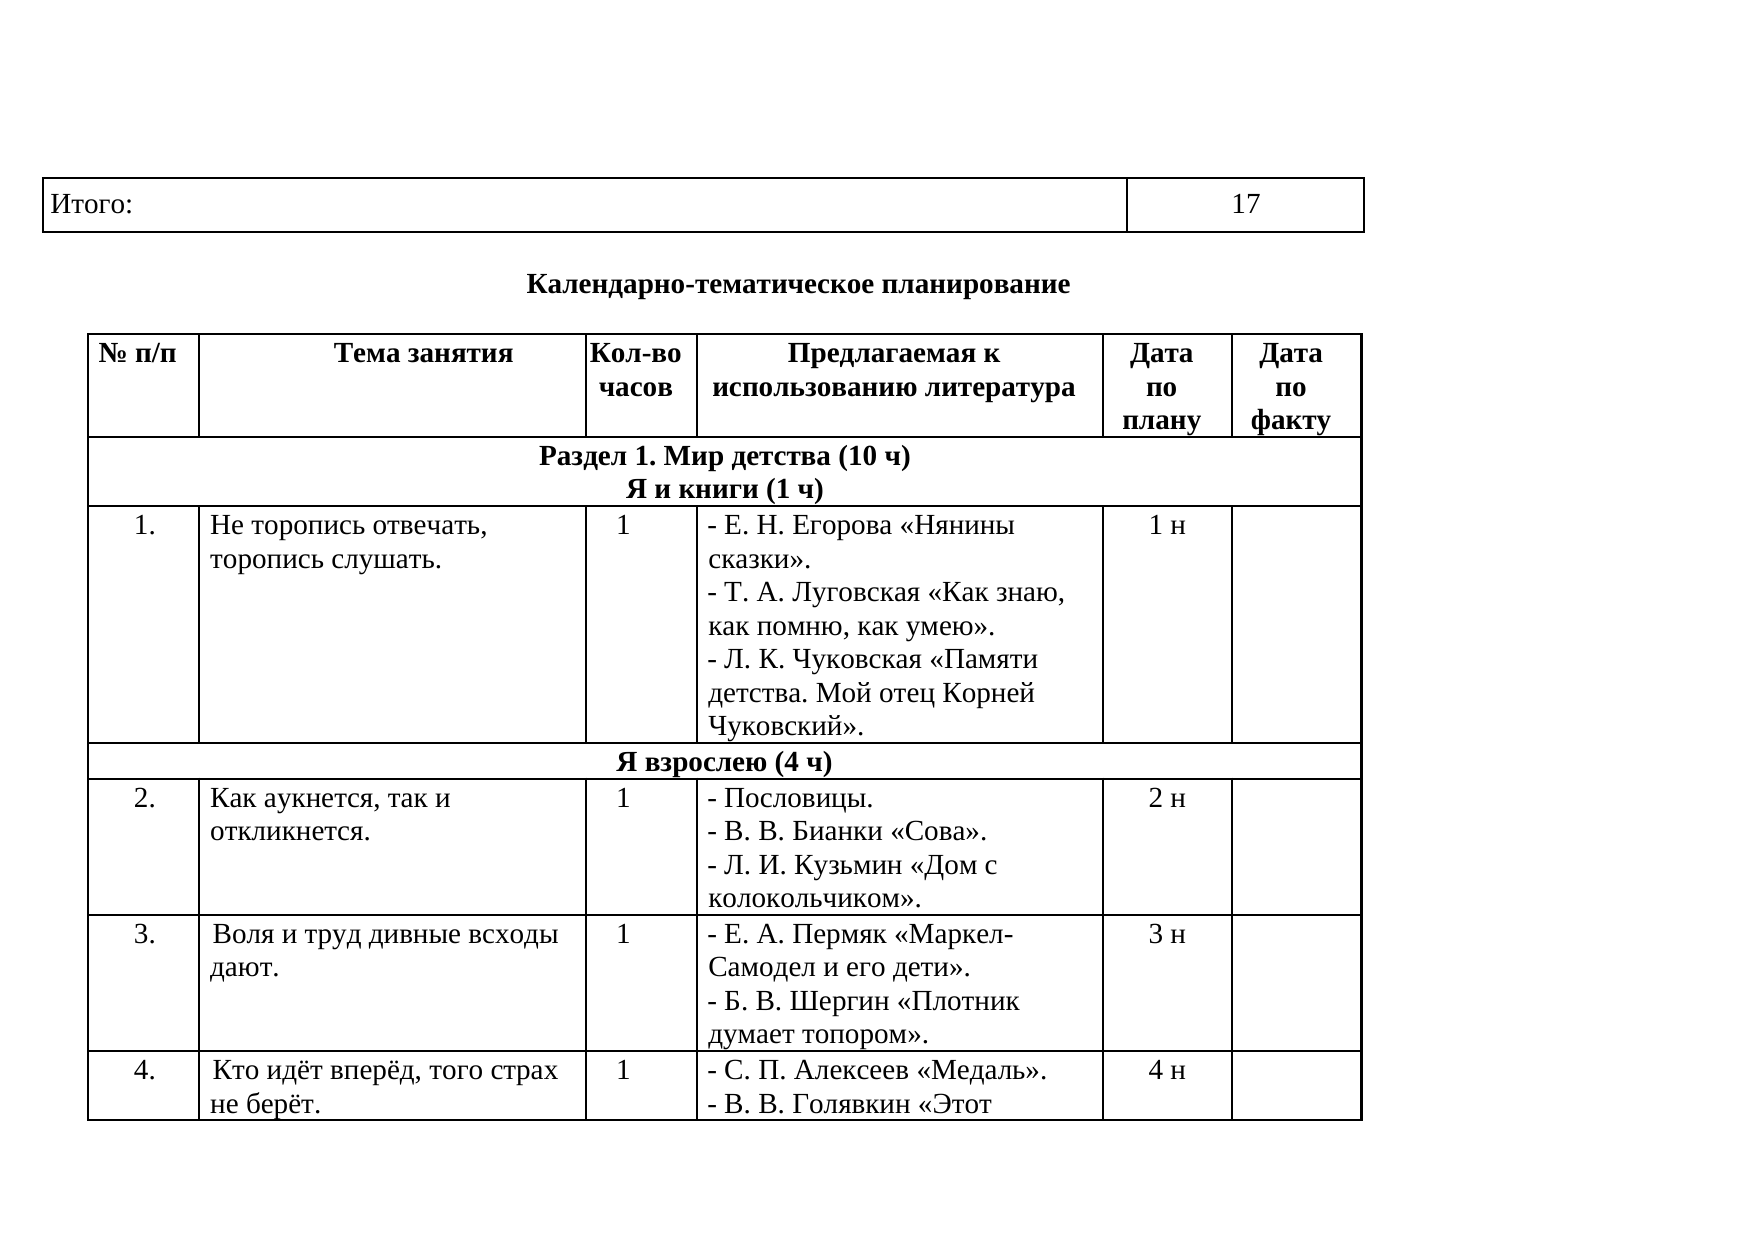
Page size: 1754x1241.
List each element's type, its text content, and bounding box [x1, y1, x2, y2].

table_cell 1 н [1104, 507, 1231, 742]
table_header Дата по плану [1104, 335, 1231, 436]
text Календарно-тематическое планирование [118, 266, 1636, 300]
table_cell 3 н [1104, 916, 1231, 1050]
table_cell 1 [587, 1052, 696, 1119]
table_cell Воля и труд дивные всходы дают. [200, 916, 585, 1050]
table_header Тема занятия [200, 335, 585, 436]
table_cell 4 н [1104, 1052, 1231, 1119]
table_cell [698, 1052, 1102, 1119]
table_cell - Е. А. Пермяк «Маркел-Самодел и его дети». - Б. В. Шергин «Плотник думает топором». [698, 916, 1102, 1050]
table_cell 1. [89, 507, 198, 742]
table_cell Итого: [44, 179, 1126, 231]
table_cell [1233, 780, 1360, 914]
table_cell - Е. Н. Егорова «Нянины сказки». - Т. А. Луговская «Как знаю, как помню, как умею». - Л. К. Чуковская «Памяти детства. Мой отец Корней Чуковский». [698, 507, 1102, 742]
table_cell 1 [587, 916, 696, 1050]
table_cell 2 н [1104, 780, 1231, 914]
table_cell 4. [89, 1052, 198, 1119]
table_cell 1 [587, 507, 696, 742]
table_cell - Пословицы. - В. В. Бианки «Сова». - Л. И. Кузьмин «Дом с колокольчиком». [698, 780, 1102, 914]
table_cell 17 [1128, 179, 1363, 231]
table_cell Как аукнется, так и откликнется. [200, 780, 585, 914]
table_cell 3. [89, 916, 198, 1050]
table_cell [200, 1052, 585, 1119]
table_header № п/п [89, 335, 198, 436]
table_cell Не торопись отвечать, торопись слушать. [200, 507, 585, 742]
table_header Предлагаемая к использованию литература [698, 335, 1102, 436]
table_cell Я взрослею (4 ч) [89, 744, 1360, 778]
table_cell [1233, 507, 1360, 742]
table_header Кол-во часов [587, 335, 696, 436]
table_cell [1233, 916, 1360, 1050]
table_cell [1233, 1052, 1360, 1119]
table_header Дата по факту [1233, 335, 1360, 436]
table_cell Раздел 1. Мир детства (10 ч) Я и книги (1 ч) [89, 438, 1360, 505]
table_cell 1 [587, 780, 696, 914]
table_cell 2. [89, 780, 198, 914]
